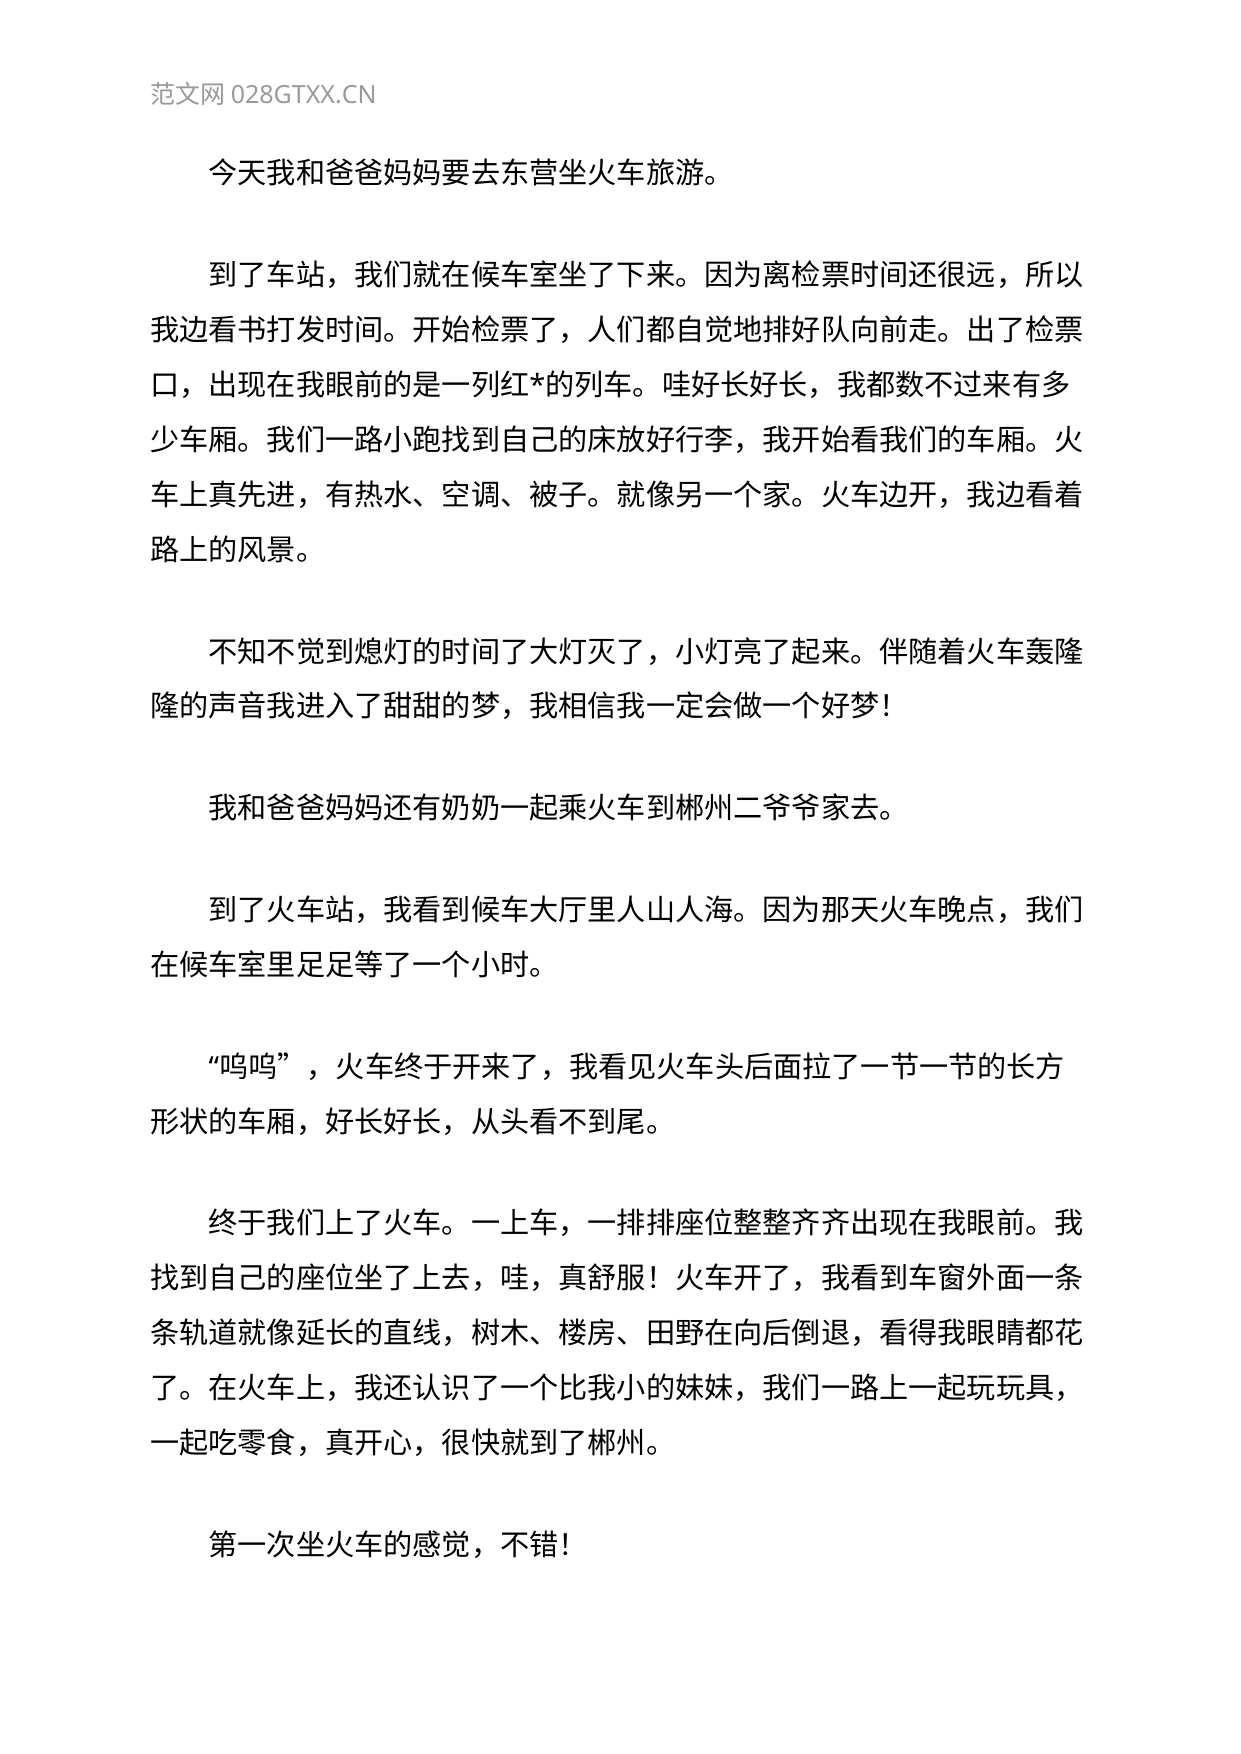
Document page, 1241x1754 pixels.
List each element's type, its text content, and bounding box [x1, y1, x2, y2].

text 终于我们上了火车。一上车，一排排座位整整齐齐出现在我眼前。我找到自己的座位坐了上去，哇，真舒服！火车开了，我看到车窗外面一条条轨道就像延长的直线，树木、楼房、田野在向后倒退，看得我眼睛都花了。在火车上，我还认识了一个比我小的妹妹，我们一路上一起玩玩具，一起吃零食，真开心，很快就到了郴州。 [150, 1200, 1090, 1462]
text 不知不觉到熄灯的时间了大灯灭了，小灯亮了起来。伴随着火车轰隆隆的声音我进入了甜甜的梦，我相信我一定会做一个好梦！ [150, 628, 1090, 725]
text 到了火车站，我看到候车大厅里人山人海。因为那天火车晚点，我们在候车室里足足等了一个小时。 [150, 887, 1090, 984]
text 到了车站，我们就在候车室坐了下来。因为离检票时间还很远，所以我边看书打发时间。开始检票了，人们都自觉地排好队向前走。出了检票口，出现在我眼前的是一列红*的列车。哇好长好长，我都数不过来有多少车厢。我们一路小跑找到自己的床放好行李，我开始看我们的车厢。火车上真先进，有热水、空调、被子。就像另一个家。火车边开，我边看着路上的风景。 [150, 252, 1090, 569]
text 今天我和爸爸妈妈要去东营坐火车旅游。 [150, 150, 1090, 192]
text 第一次坐火车的感觉，不错！ [150, 1521, 1090, 1564]
text “呜呜”，火车终于开来了，我看见火车头后面拉了一节一节的长方形状的车厢，好长好长，从头看不到尾。 [150, 1043, 1090, 1141]
text 我和爸爸妈妈还有奶奶一起乘火车到郴州二爷爷家去。 [150, 785, 1090, 827]
